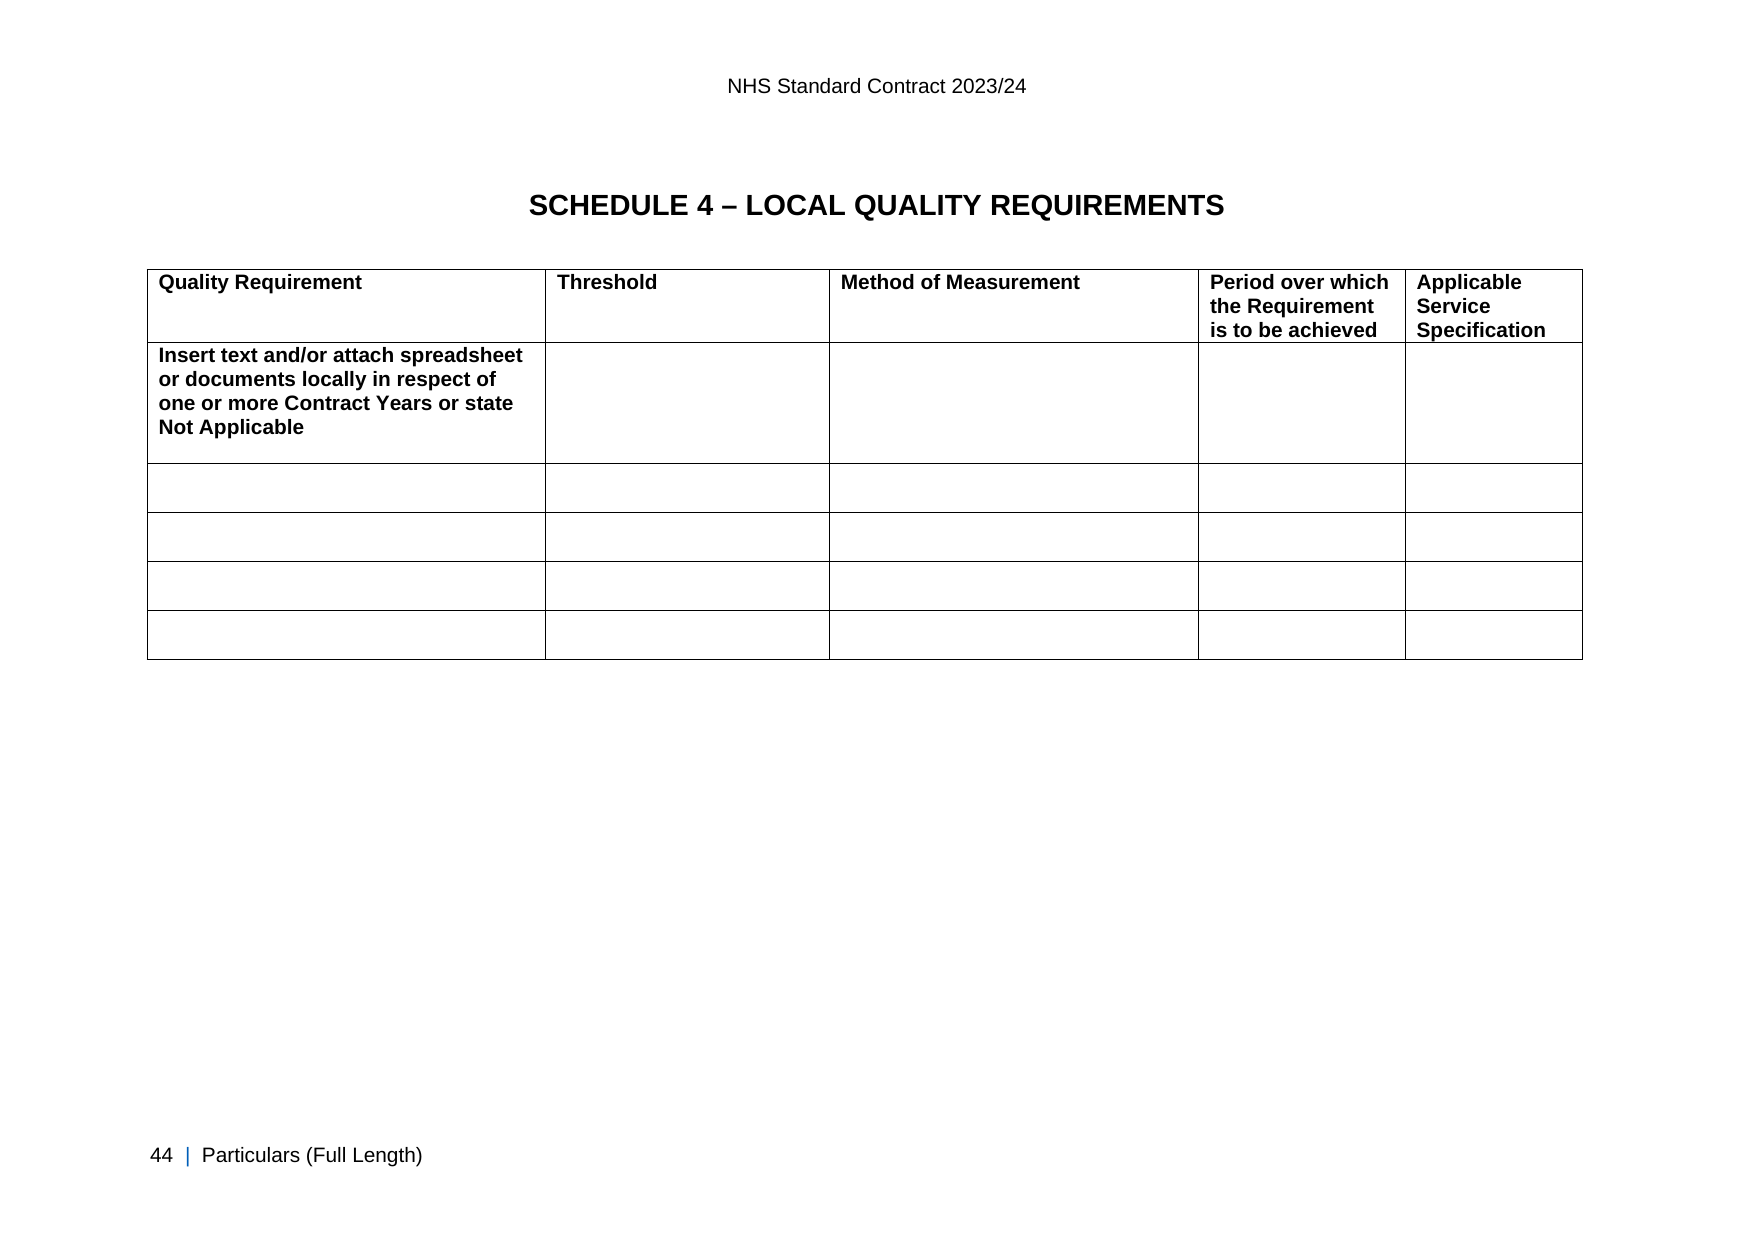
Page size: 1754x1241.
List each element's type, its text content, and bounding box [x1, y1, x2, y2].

table_cell [148, 562, 545, 609]
table_cell [1406, 343, 1582, 463]
table_cell [830, 343, 1198, 463]
table_header Threshold [546, 270, 829, 342]
table_cell [1199, 343, 1405, 463]
table_cell [1406, 464, 1582, 512]
table_cell [1406, 562, 1582, 609]
table_cell [546, 343, 829, 463]
table_cell [830, 562, 1198, 609]
table_cell [1406, 513, 1582, 561]
table_header Period over which the Requirement is to be achieved [1199, 270, 1405, 342]
table_cell [1199, 513, 1405, 561]
table_header Applicable Service Specification [1406, 270, 1582, 342]
table_cell [1199, 562, 1405, 609]
table_cell [830, 464, 1198, 512]
table_cell [148, 513, 545, 561]
table_cell [830, 611, 1198, 658]
table_cell [546, 464, 829, 512]
table_cell [546, 513, 829, 561]
table_cell [830, 513, 1198, 561]
table_cell [546, 562, 829, 609]
table_header Method of Measurement [830, 270, 1198, 342]
table_cell [1199, 611, 1405, 658]
table_header Quality Requirement [148, 270, 545, 342]
table_cell [1406, 611, 1582, 658]
table_cell [148, 464, 545, 512]
table_cell [1199, 464, 1405, 512]
table_cell Insert text and/or attach spreadsheet or documents locally in respect of one or more Contract Years or state Not Applicable [148, 343, 545, 463]
table_cell [148, 611, 545, 658]
table_cell [546, 611, 829, 658]
subtitle SCHEDULE 4 – LOCAL QUALITY REQUIREMENTS [150, 187, 1604, 221]
